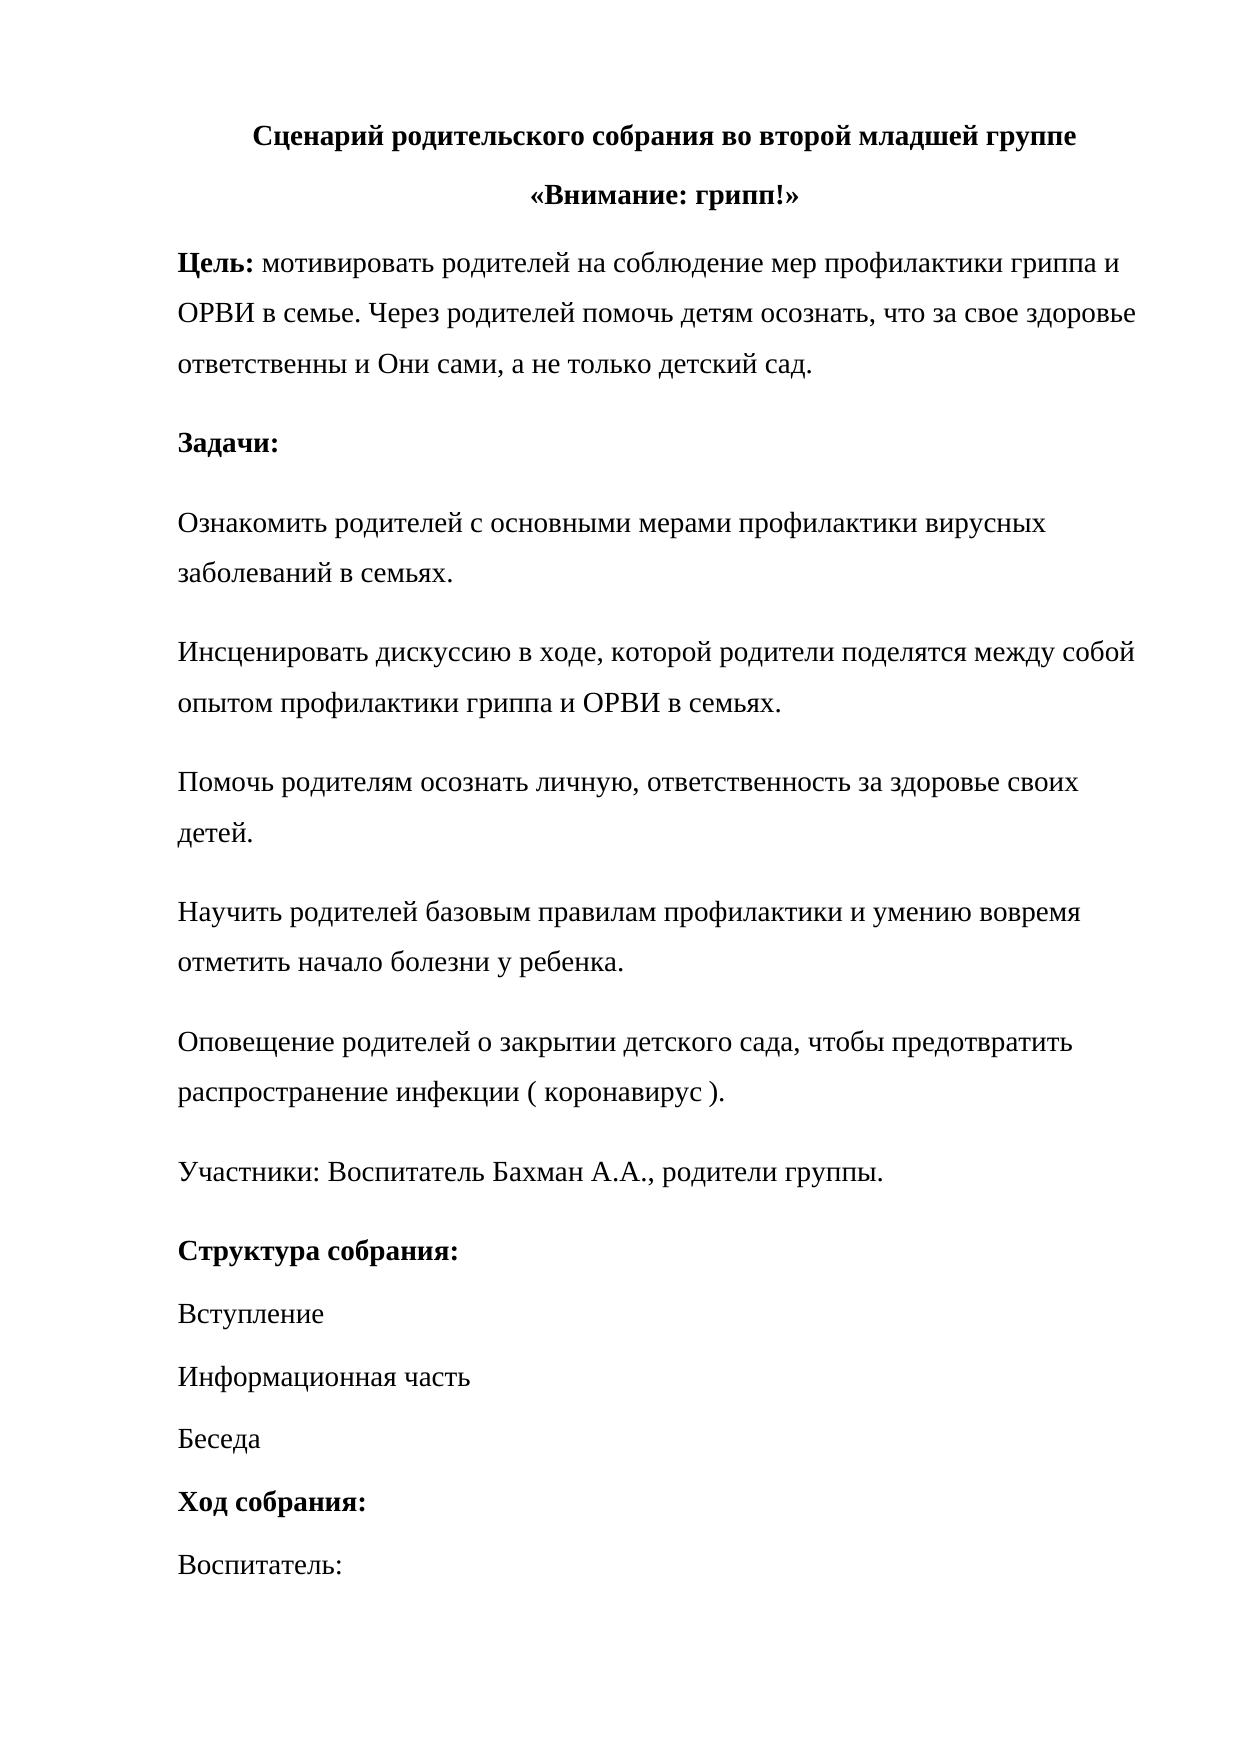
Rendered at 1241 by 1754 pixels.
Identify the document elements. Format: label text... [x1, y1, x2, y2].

text Структура собрания: [177, 1233, 1152, 1267]
text Цель: мотивировать родителей на соблюдение мер профилактики гриппа и ОРВИ в семье. Через родителей помочь детям осознать, что за свое здоровье ответственны и Они сами, а не только детский сад. [177, 245, 1152, 379]
text Беседа [177, 1421, 1152, 1455]
text Воспитатель: [177, 1547, 1152, 1580]
text Сценарий родительского собрания во второй младшей группе [177, 118, 1152, 152]
text Научить родителей базовым правилам профилактики и умению вовремя отметить начало болезни у ребенка. [177, 894, 1152, 978]
text Информационная часть [177, 1359, 1152, 1392]
text Оповещение родителей о закрытии детского сада, чтобы предотвратить распространение инфекции ( коронавирус ). [177, 1024, 1152, 1108]
text Вступление [177, 1296, 1152, 1329]
text Инсценировать дискуссию в ходе, которой родители поделятся между собой опытом профилактики гриппа и ОРВИ в семьях. [177, 634, 1152, 718]
text Ход собрания: [177, 1484, 1152, 1518]
text «Внимание: грипп!» [177, 177, 1152, 211]
text Участники: Воспитатель Бахман А.А., родители группы. [177, 1154, 1152, 1187]
text Помочь родителям осознать личную, ответственность за здоровье своих детей. [177, 764, 1152, 848]
text Ознакомить родителей с основными мерами профилактики вирусных заболеваний в семьях. [177, 505, 1152, 589]
text Задачи: [177, 425, 1152, 459]
